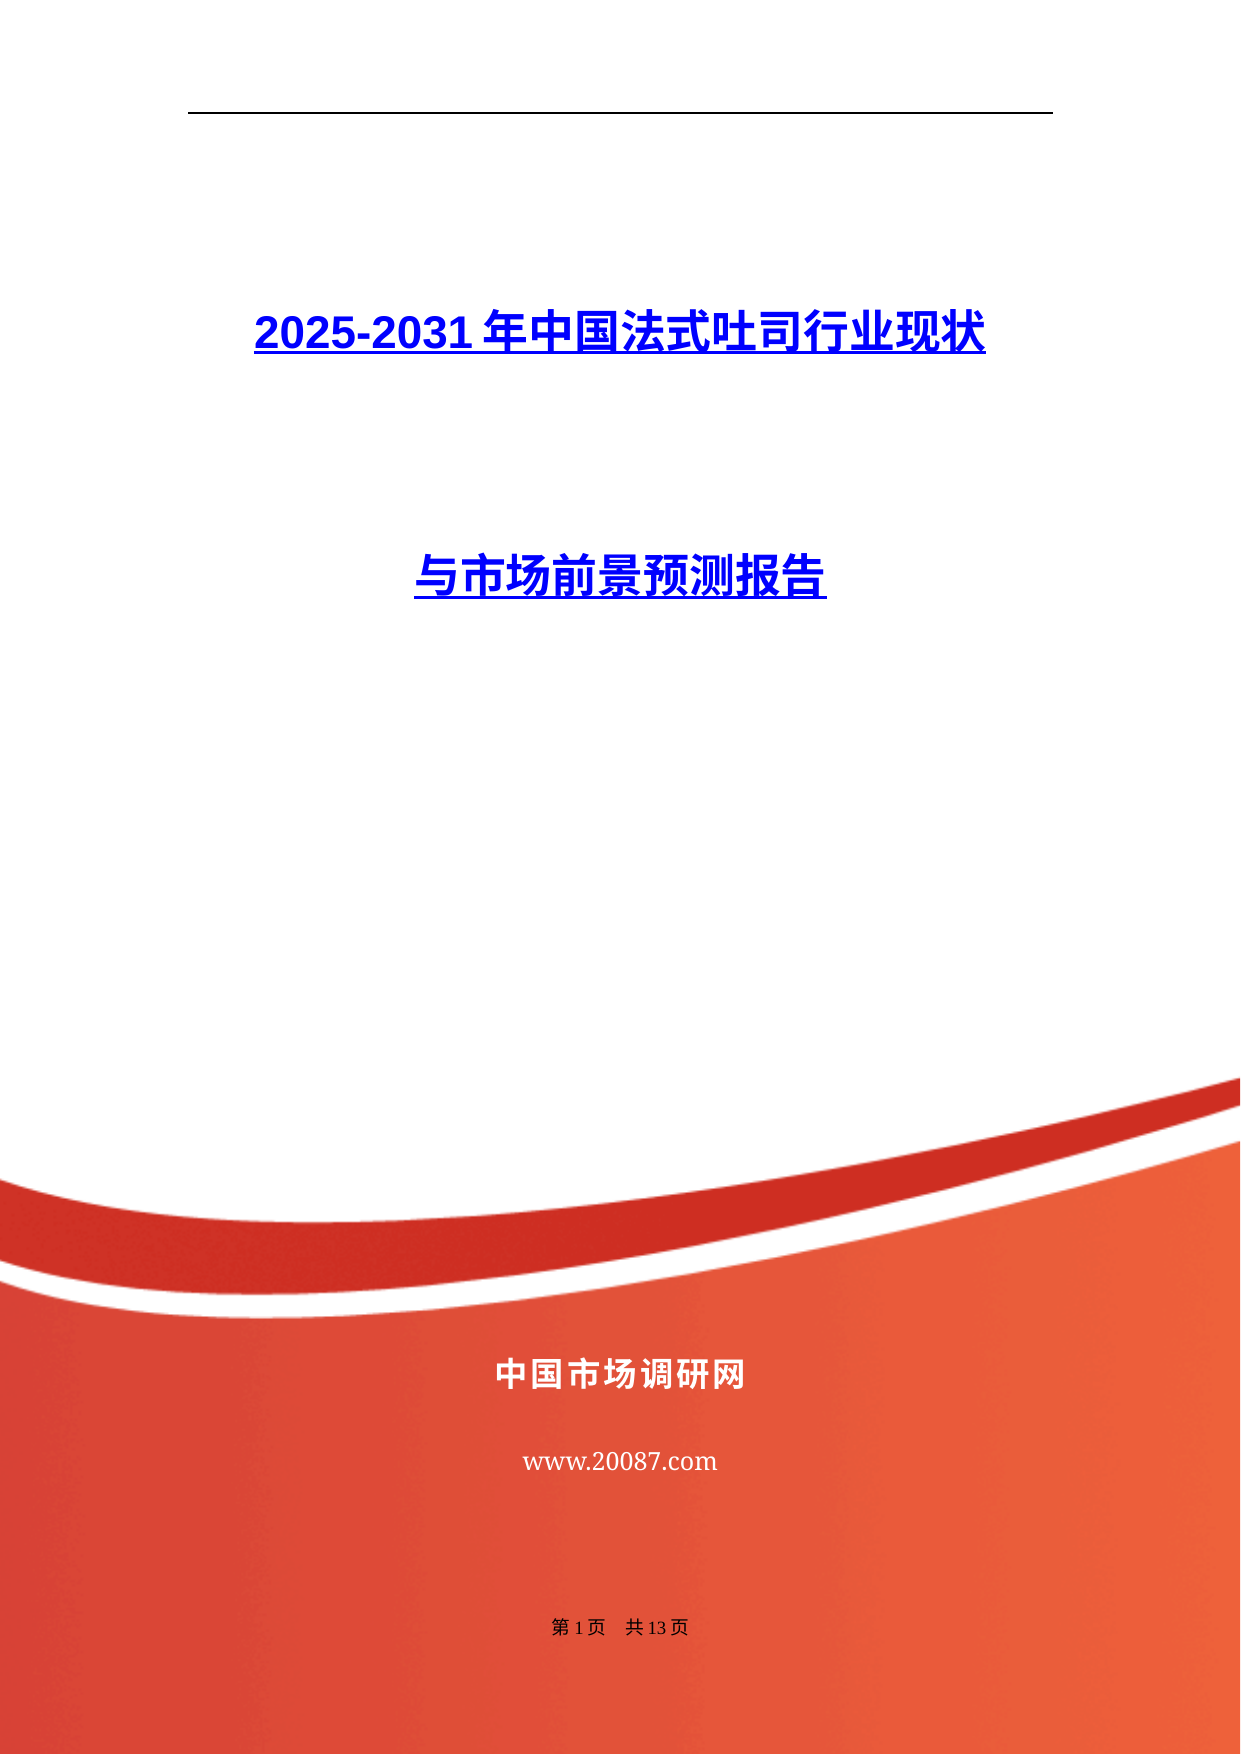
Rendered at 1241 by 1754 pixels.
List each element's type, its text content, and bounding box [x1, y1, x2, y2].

text www.20087.com [187, 1428, 1053, 1493]
table_header 2025-2031年中国法式吐司行业现状与市场前景预测报告 [188, 207, 1053, 773]
subtitle 中国市场调研网 [187, 1339, 1053, 1404]
picture [0, 1006, 1241, 1754]
